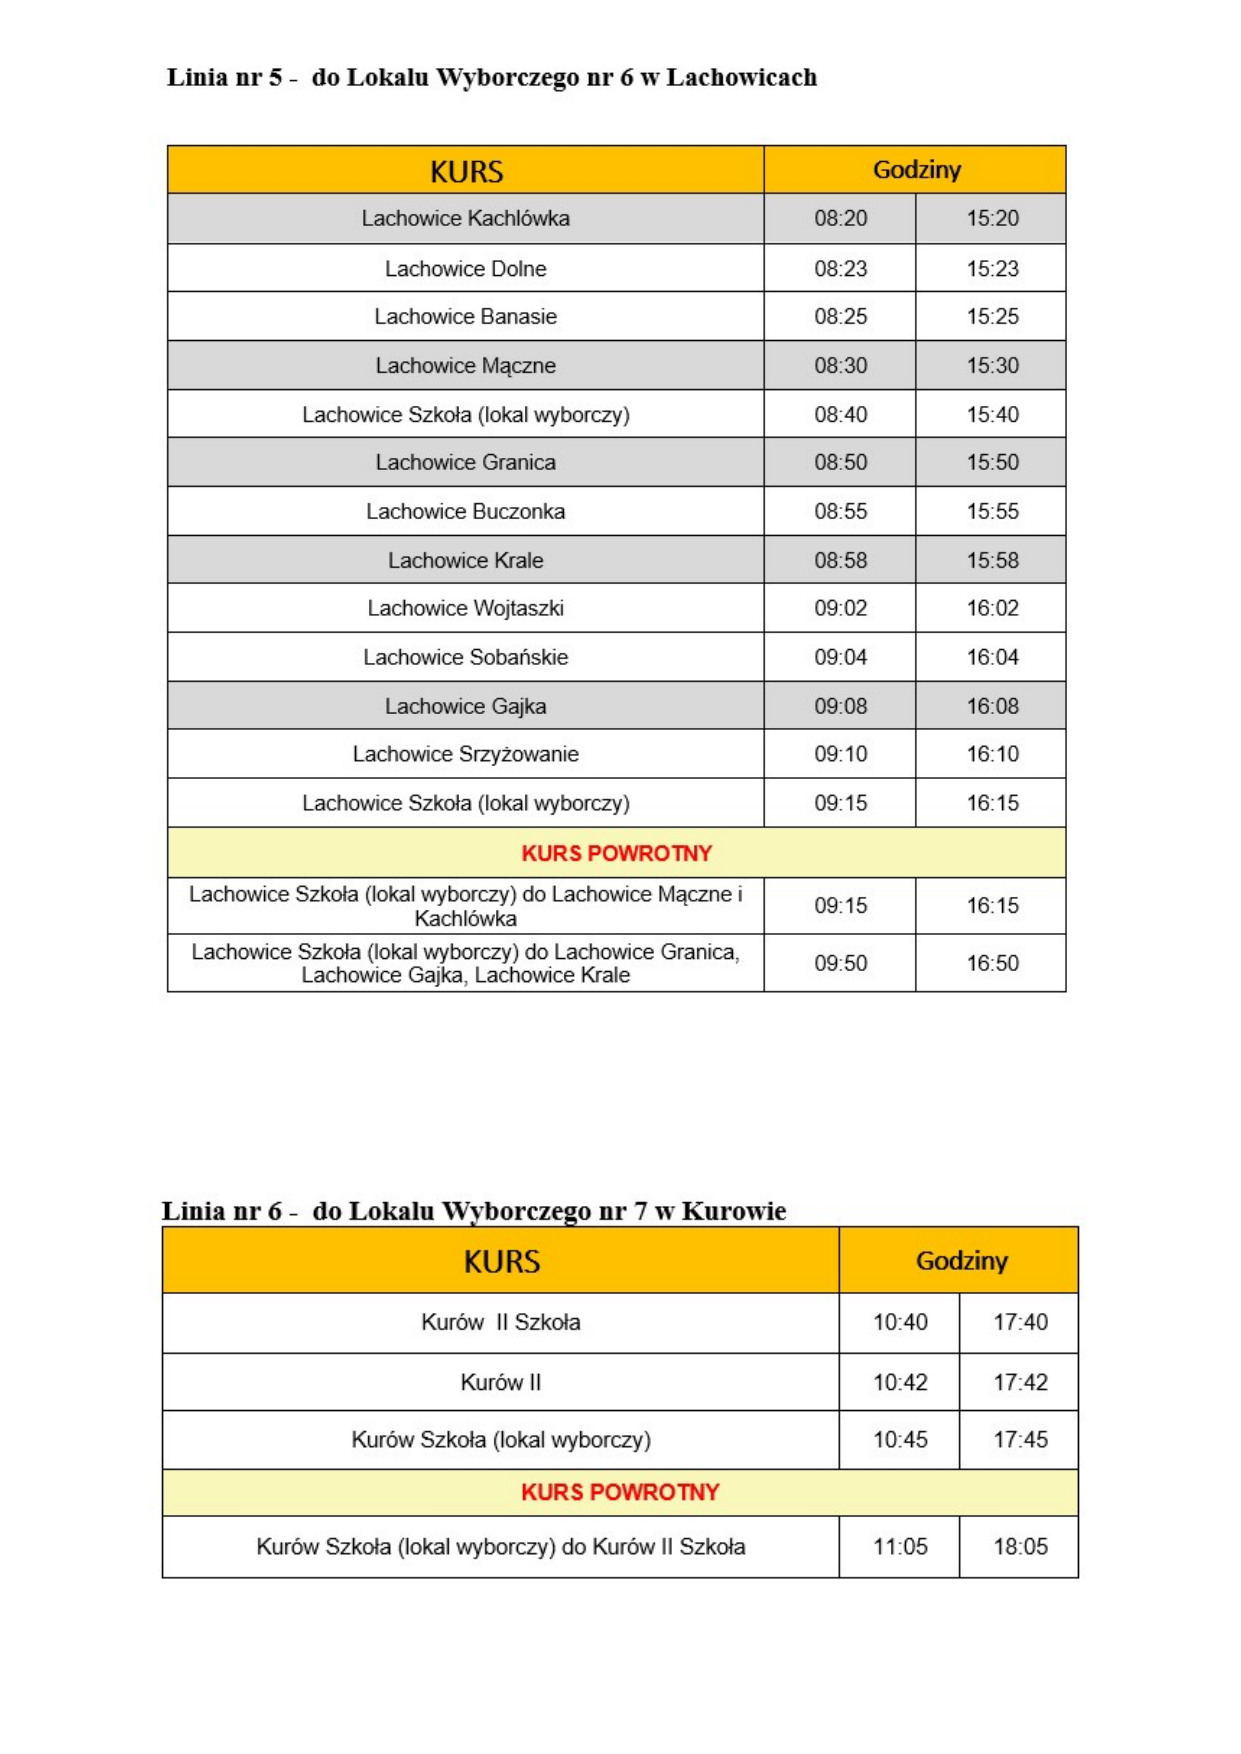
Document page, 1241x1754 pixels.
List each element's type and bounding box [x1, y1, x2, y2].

picture [147, 44, 1093, 1023]
picture [147, 1182, 1093, 1621]
